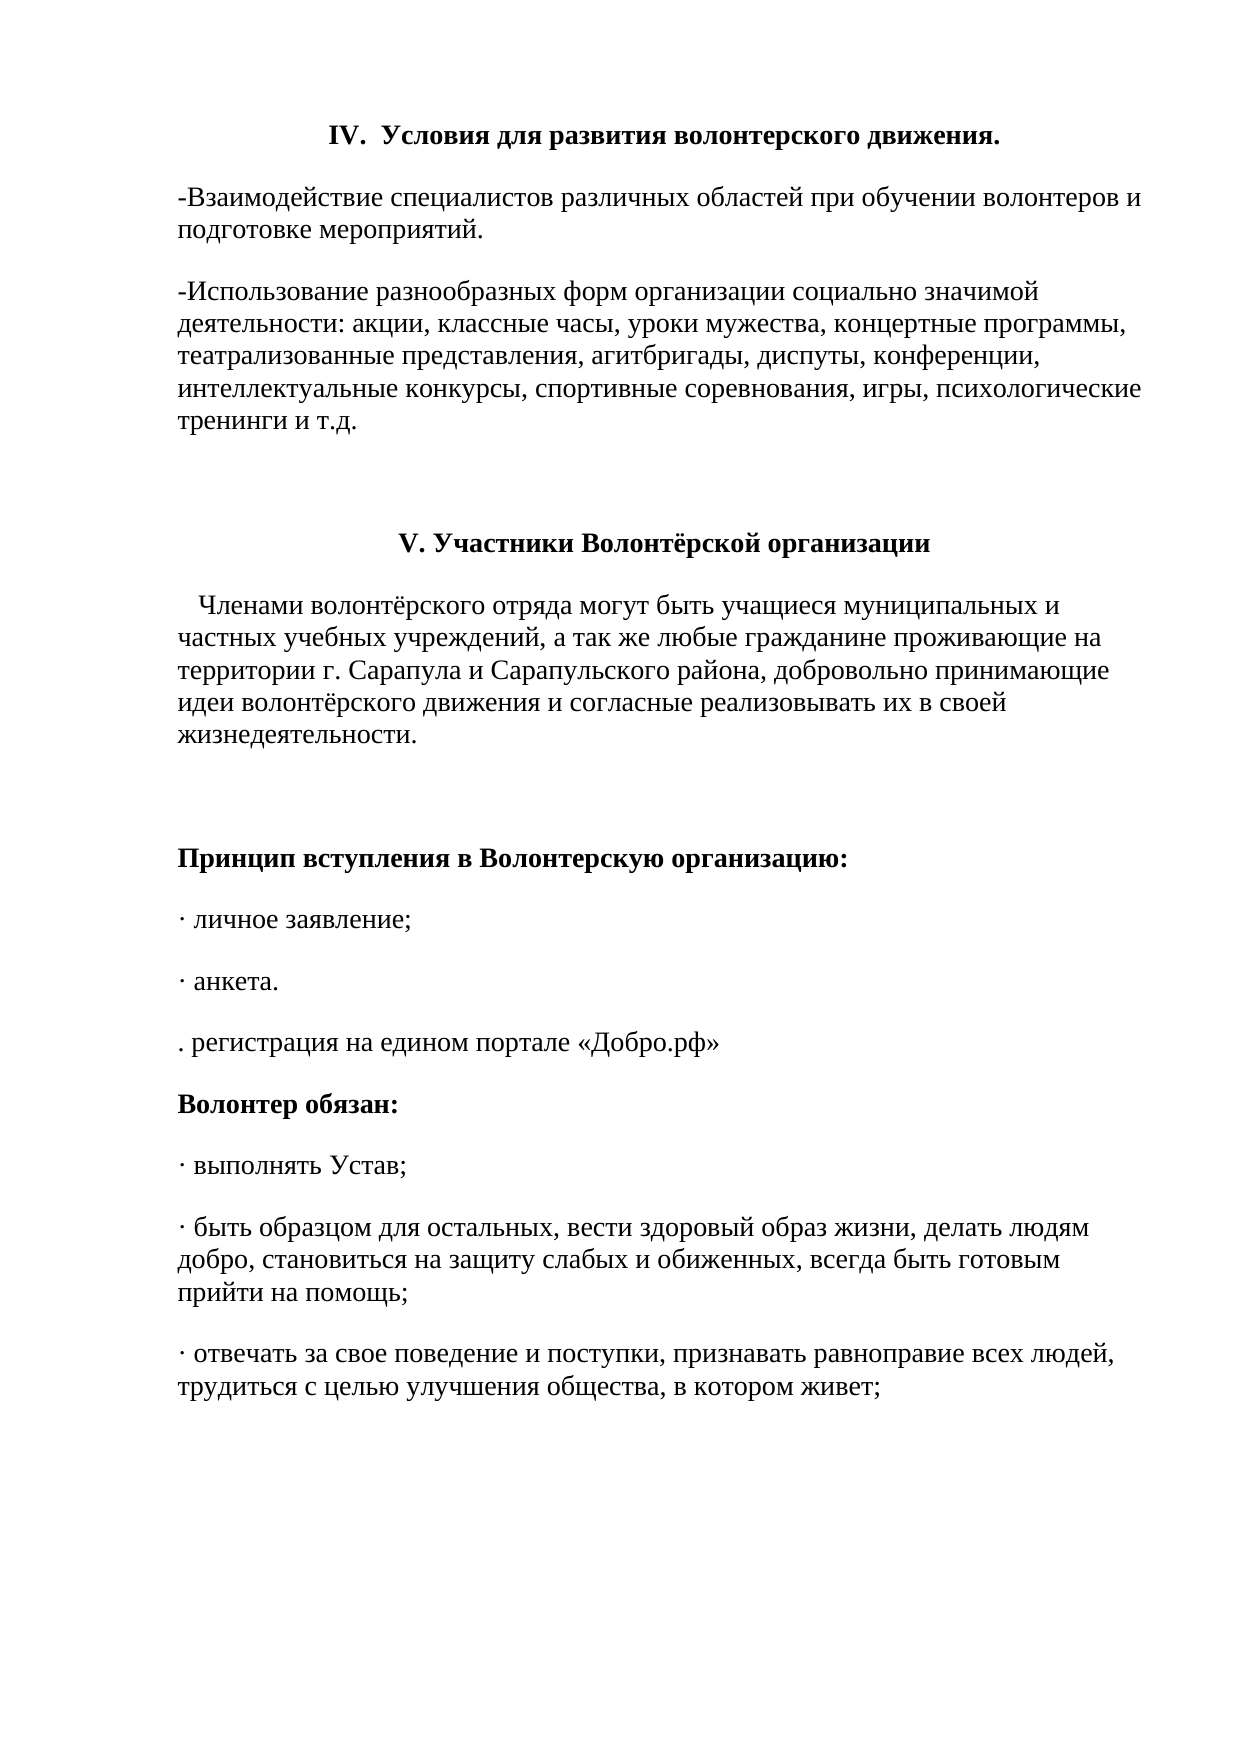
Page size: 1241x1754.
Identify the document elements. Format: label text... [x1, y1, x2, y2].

text IV. Условия для развития волонтерского движения. [177, 118, 1152, 151]
text · анкета. [177, 964, 1152, 996]
text · выполнять Устав; [177, 1148, 1152, 1181]
text · отвечать за свое поведение и поступки, признавать равноправие всех людей, трудиться с целью улучшения общества, в котором живет; [177, 1336, 1152, 1401]
text Принцип вступления в Волонтерскую организацию: [177, 841, 1152, 873]
text Волонтер обязан: [177, 1087, 1152, 1119]
text -Использование разнообразных форм организации социально значимой деятельности: акции, классные часы, уроки мужества, концертные программы, театрализованные представления, агитбригады, диспуты, конференции, интеллектуальные конкурсы, спортивные соревнования, игры, психологические тренинги и т.д. [177, 274, 1152, 436]
text V. Участники Волонтёрской организации [177, 526, 1152, 559]
text . регистрация на едином портале «Добро.рф» [177, 1025, 1152, 1058]
text · быть образцом для остальных, вести здоровый образ жизни, делать людям добро, становиться на защиту слабых и обиженных, всегда быть готовым прийти на помощь; [177, 1210, 1152, 1307]
text -Взаимодействие специалистов различных областей при обучении волонтеров и подготовке мероприятий. [177, 180, 1152, 244]
text · личное заявление; [177, 902, 1152, 934]
text Членами волонтёрского отряда могут быть учащиеся муниципальных и частных учебных учреждений, а так же любые гражданине проживающие на территории г. Сарапула и Сарапульского района, добровольно принимающие идеи волонтёрского движения и согласные реализовывать их в своей жизнедеятельности. [177, 588, 1152, 750]
